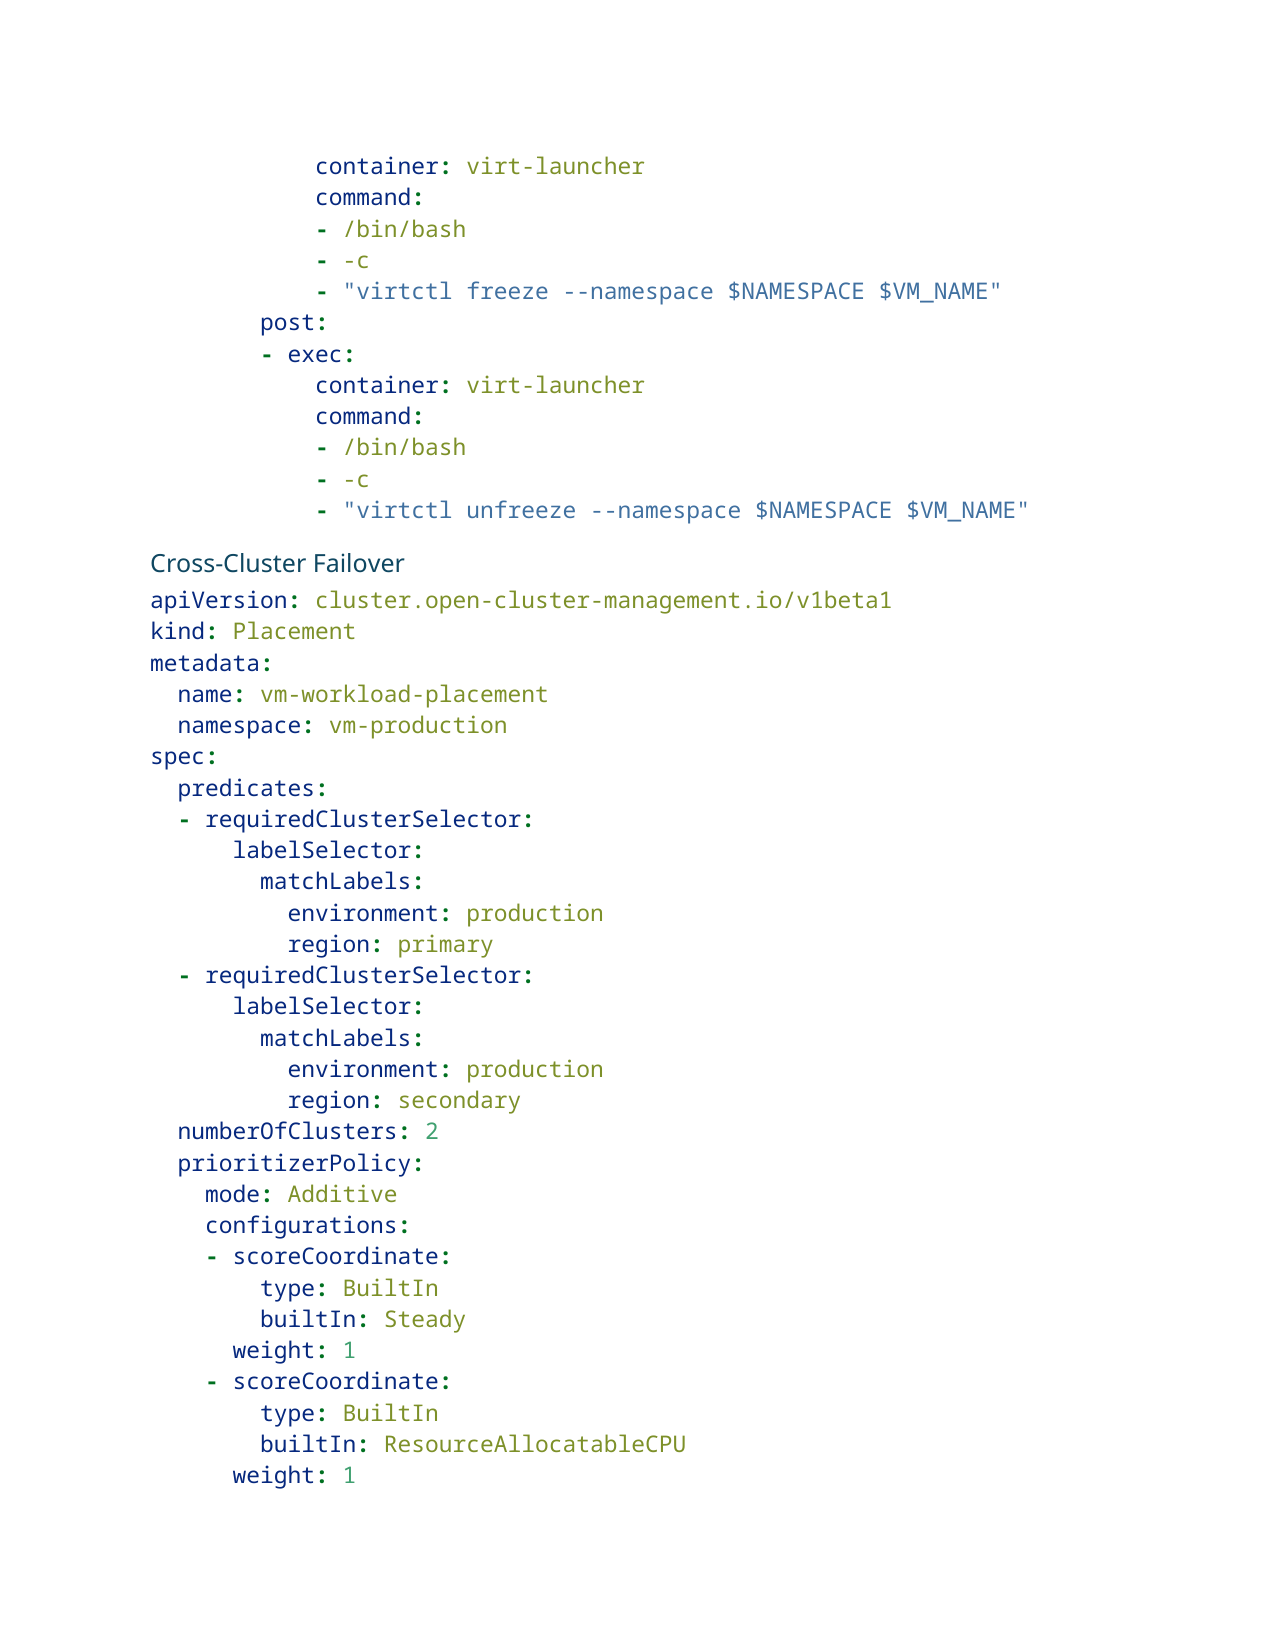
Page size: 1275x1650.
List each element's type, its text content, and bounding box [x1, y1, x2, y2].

text apiVersion: cluster.open-cluster-management.io/v1beta1 kind: Placement metadata: name: vm-workload-placement namespace: vm-production spec: predicates: - requiredClusterSelector: labelSelector: matchLabels: environment: production region: primary - requiredClusterSelector: labelSelector: matchLabels: environment: production region: secondary numberOfClusters: 2 prioritizerPolicy: mode: Additive configurations: - scoreCoordinate: type: BuiltIn builtIn: Steady weight: 1 - scoreCoordinate: type: BuiltIn builtIn: ResourceAllocatableCPU weight: 1 [150, 584, 1125, 1490]
subtitle Cross-Cluster Failover [150, 546, 1125, 580]
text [150, 150, 1125, 525]
